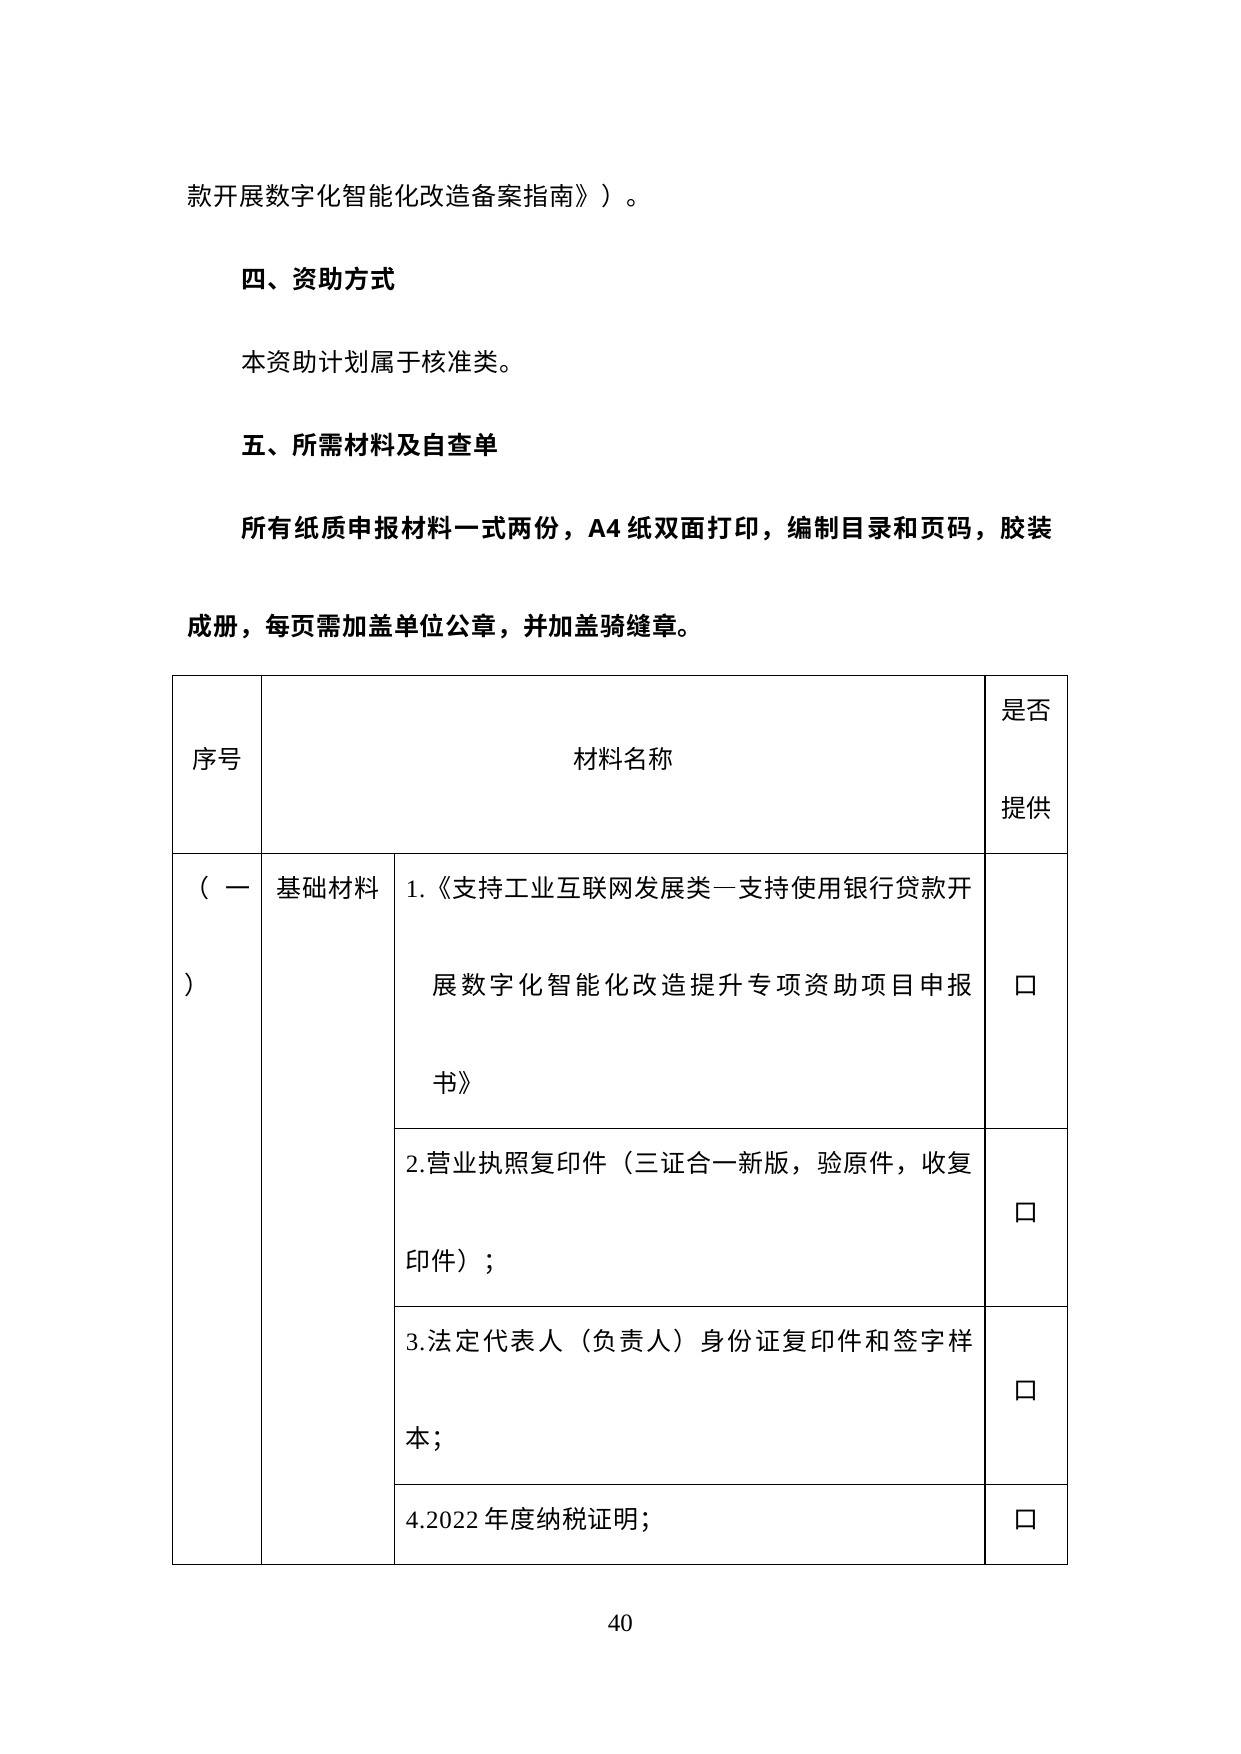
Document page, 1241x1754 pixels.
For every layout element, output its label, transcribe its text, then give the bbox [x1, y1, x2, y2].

table_header 是否提供 [986, 676, 1067, 853]
text 所有纸质申报材料一式两份，A4纸双面打印，编制目录和页码，胶装成册，每页需加盖单位公章，并加盖骑缝章。 [187, 494, 1053, 657]
table_cell 口 [986, 1129, 1067, 1306]
table_cell 2.营业执照复印件（三证合一新版，验原件，收复印件）； [395, 1129, 984, 1306]
table_cell 1.《支持工业互联网发展类—支持使用银行贷款开展数字化智能化改造提升专项资助项目申报书》 [395, 854, 984, 1128]
table_header 序号 [173, 676, 261, 853]
table_cell 基础材料 [262, 854, 394, 1564]
table_cell 口 [986, 854, 1067, 1128]
table_cell 口 [986, 1307, 1067, 1484]
table_cell 口 [986, 1485, 1067, 1564]
text 本资助计划属于核准类。 [187, 328, 1053, 393]
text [187, 162, 1053, 227]
text 五、所需材料及自查单 [187, 411, 1053, 476]
table_header 材料名称 [262, 676, 984, 853]
table_cell （一） [173, 854, 261, 1564]
table_cell 3.法定代表人（负责人）身份证复印件和签字样本； [395, 1307, 984, 1484]
table_cell 4.2022年度纳税证明； [395, 1485, 984, 1564]
text 四、资助方式 [187, 245, 1053, 310]
